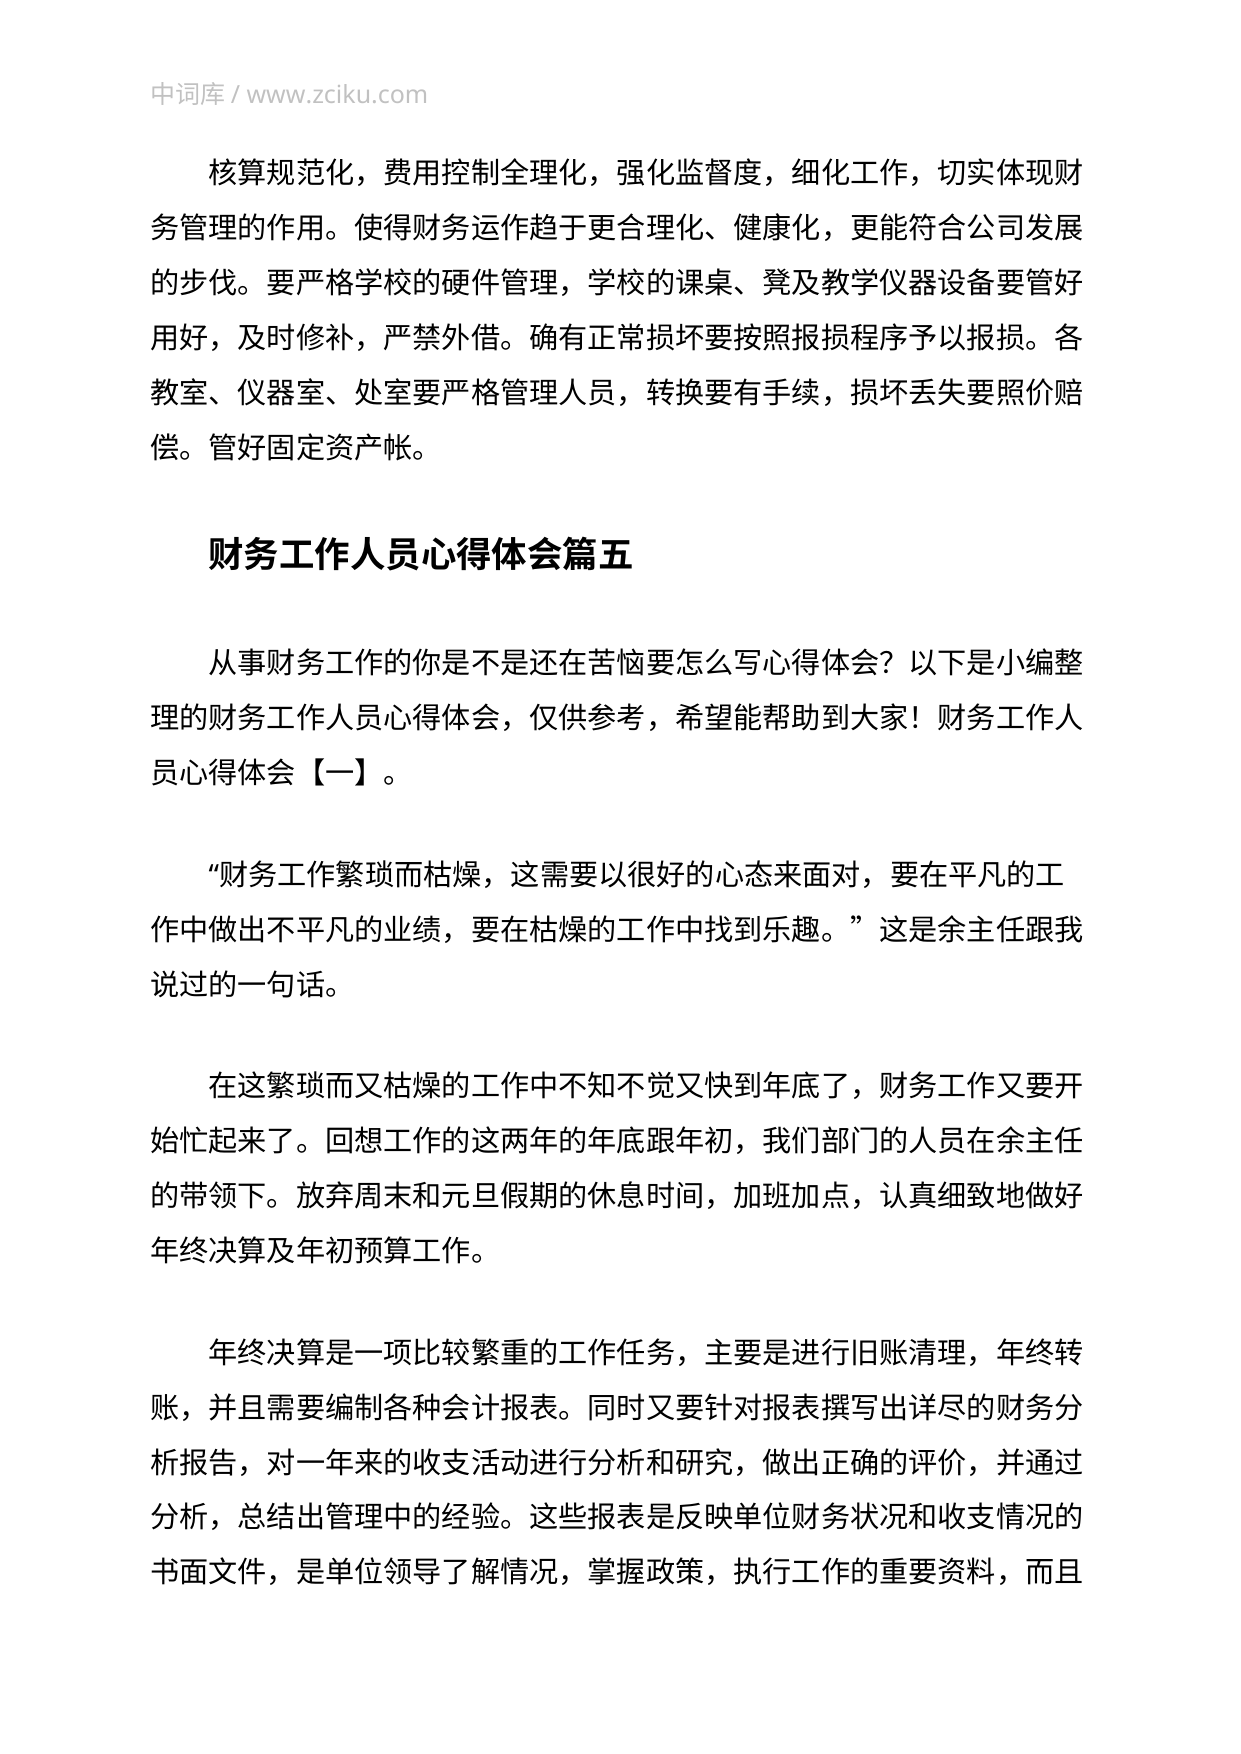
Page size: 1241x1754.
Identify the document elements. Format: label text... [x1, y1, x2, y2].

text 财务工作人员心得体会篇五 [150, 526, 1090, 577]
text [150, 1329, 1090, 1591]
text 在这繁琐而又枯燥的工作中不知不觉又快到年底了，财务工作又要开始忙起来了。回想工作的这两年的年底跟年初，我们部门的人员在余主任的带领下。放弃周末和元旦假期的休息时间，加班加点，认真细致地做好年终决算及年初预算工作。 [150, 1063, 1090, 1270]
text “财务工作繁琐而枯燥，这需要以很好的心态来面对，要在平凡的工作中做出不平凡的业绩，要在枯燥的工作中找到乐趣。”这是余主任跟我说过的一句话。 [150, 851, 1090, 1003]
text 从事财务工作的你是不是还在苦恼要怎么写心得体会？以下是小编整理的财务工作人员心得体会，仅供参考，希望能帮助到大家！财务工作人员心得体会【一】。 [150, 640, 1090, 792]
text 核算规范化，费用控制全理化，强化监督度，细化工作，切实体现财务管理的作用。使得财务运作趋于更合理化、健康化，更能符合公司发展的步伐。要严格学校的硬件管理，学校的课桌、凳及教学仪器设备要管好用好，及时修补，严禁外借。确有正常损坏要按照报损程序予以报损。各教室、仪器室、处室要严格管理人员，转换要有手续，损坏丢失要照价赔偿。管好固定资产帐。 [150, 150, 1090, 467]
